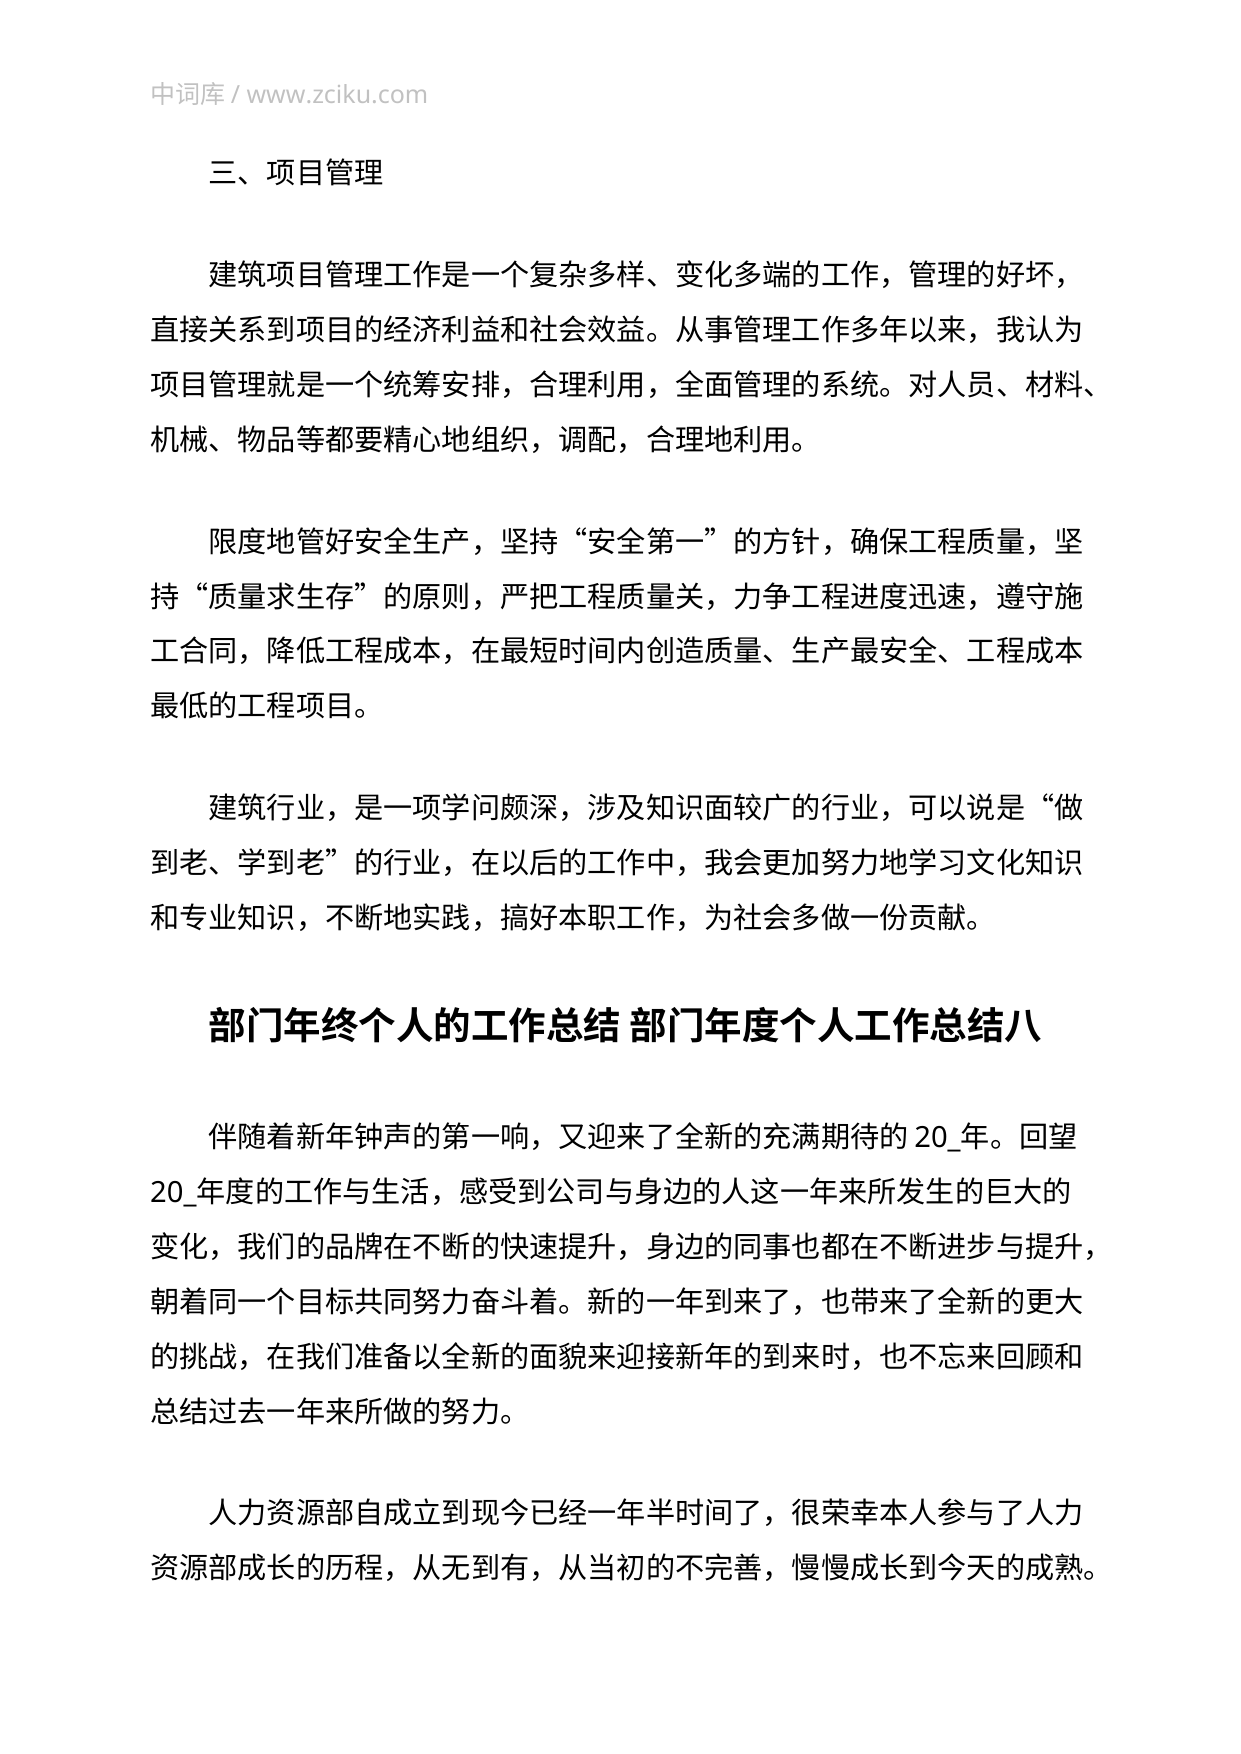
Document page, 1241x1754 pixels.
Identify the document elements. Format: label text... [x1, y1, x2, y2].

text 伴随着新年钟声的第一响，又迎来了全新的充满期待的20_年。回望20_年度的工作与生活，感受到公司与身边的人这一年来所发生的巨大的变化，我们的品牌在不断的快速提升，身边的同事也都在不断进步与提升，朝着同一个目标共同努力奋斗着。新的一年到来了，也带来了全新的更大的挑战，在我们准备以全新的面貌来迎接新年的到来时，也不忘来回顾和总结过去一年来所做的努力。 [150, 1114, 1090, 1431]
text 部门年终个人的工作总结 部门年度个人工作总结八 [150, 996, 1090, 1051]
text 三、项目管理 [150, 150, 1090, 192]
text 建筑行业，是一项学问颇深，涉及知识面较广的行业，可以说是“做到老、学到老”的行业，在以后的工作中，我会更加努力地学习文化知识和专业知识，不断地实践，搞好本职工作，为社会多做一份贡献。 [150, 785, 1090, 937]
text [150, 1490, 1090, 1587]
text 限度地管好安全生产，坚持“安全第一”的方针，确保工程质量，坚持“质量求生存”的原则，严把工程质量关，力争工程进度迅速，遵守施工合同，降低工程成本，在最短时间内创造质量、生产最安全、工程成本最低的工程项目。 [150, 518, 1090, 725]
text 建筑项目管理工作是一个复杂多样、变化多端的工作，管理的好坏，直接关系到项目的经济利益和社会效益。从事管理工作多年以来，我认为项目管理就是一个统筹安排，合理利用，全面管理的系统。对人员、材料、机械、物品等都要精心地组织，调配，合理地利用。 [150, 252, 1090, 459]
